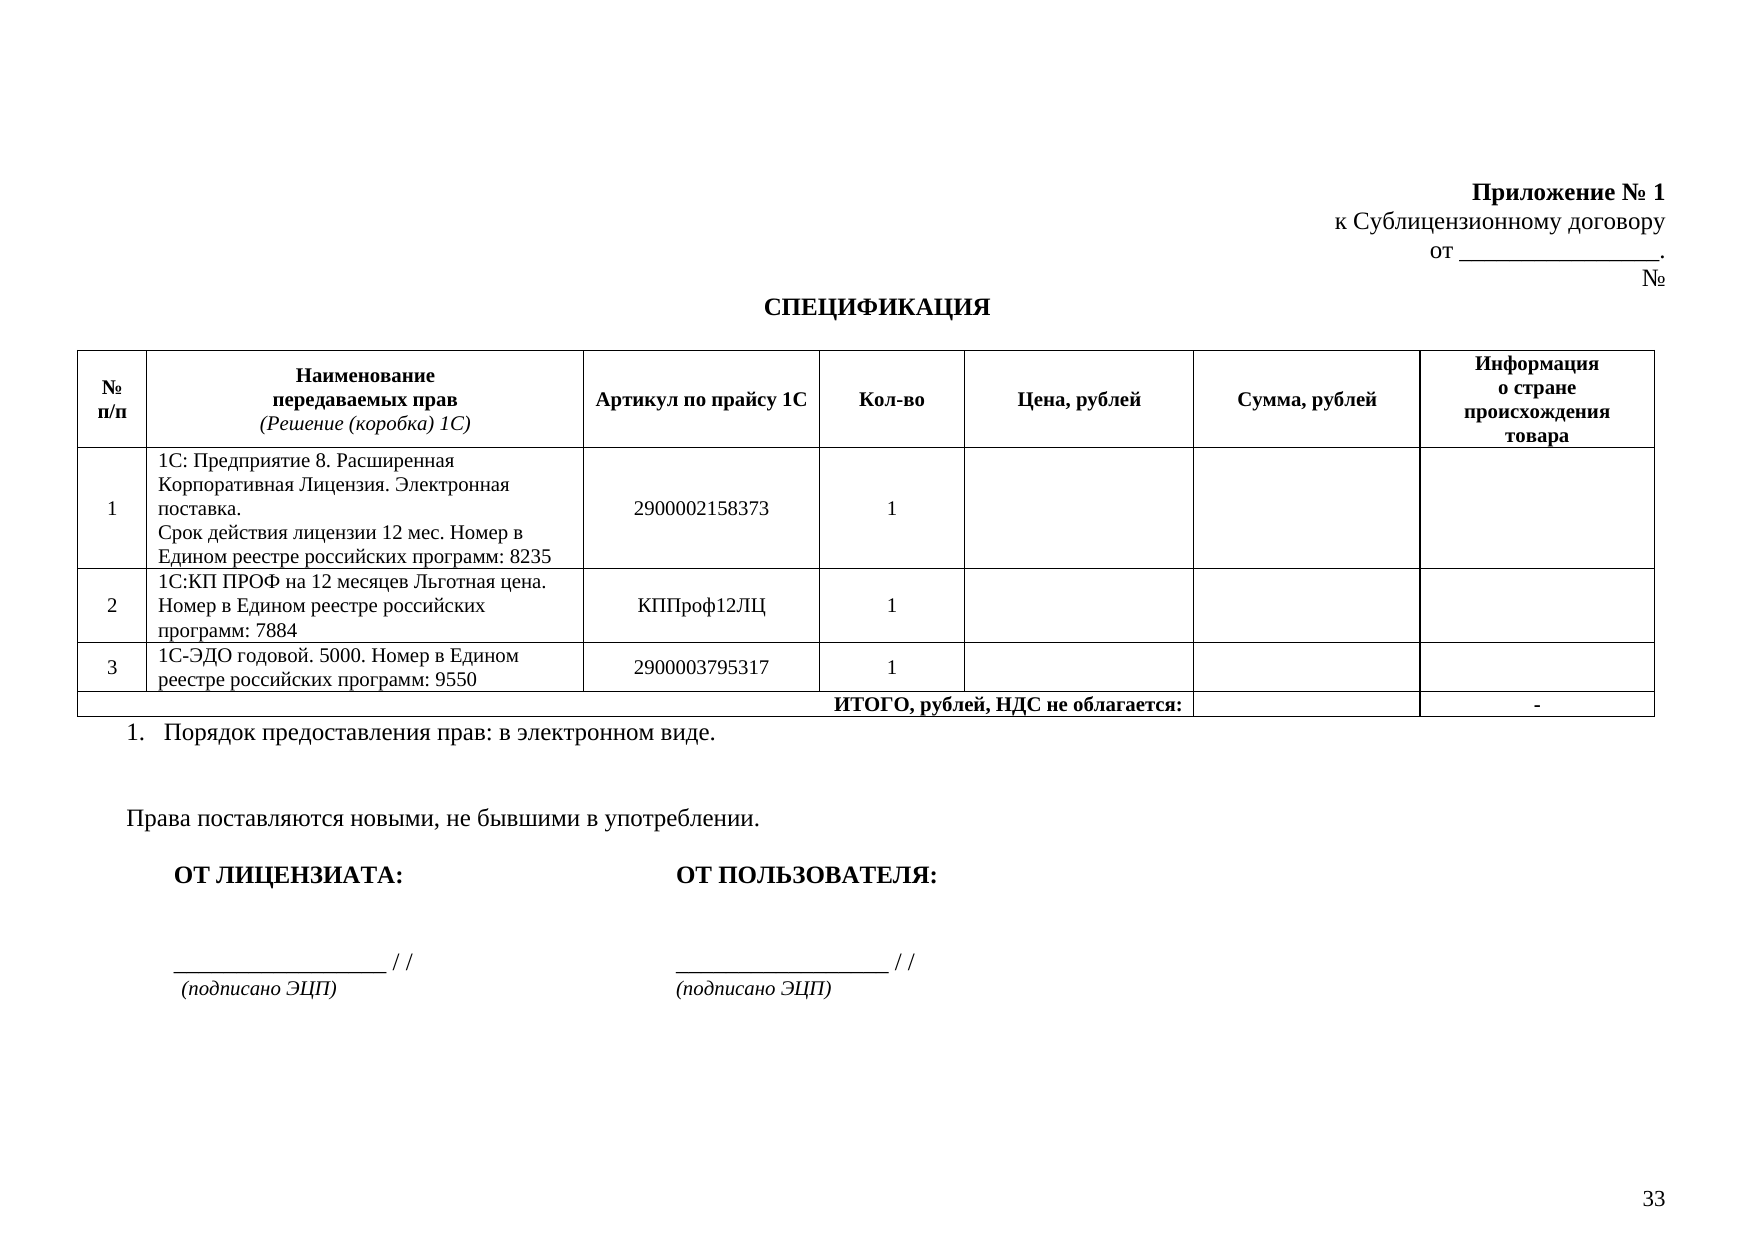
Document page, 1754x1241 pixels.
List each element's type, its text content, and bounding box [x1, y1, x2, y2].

table_header Информация о стране происхождения товара [1421, 351, 1654, 447]
table_cell [1421, 448, 1654, 568]
table_header ОТ ПОЛЬЗОВАТЕЛЯ: _________________ / / (подписано ЭЦП) [665, 861, 1126, 1000]
table_cell [1421, 643, 1654, 691]
table_header Цена, рублей [965, 351, 1193, 447]
text от ________________. [89, 235, 1665, 263]
text СПЕЦИФИКАЦИЯ [89, 292, 1665, 321]
table_cell 1С-ЭДО годовой. 5000. Номер в Едином реестре российских программ: 9550 [147, 643, 583, 691]
text Права поставляются новыми, не бывшими в употреблении. [126, 803, 1665, 832]
table_cell ИТОГО, рублей, НДС не облагается: [78, 692, 1193, 716]
list Порядок предоставления прав: в электронном виде. [126, 717, 1665, 746]
table_cell [1194, 569, 1419, 642]
table_cell 2 [78, 569, 146, 642]
table_cell 1 [820, 569, 964, 642]
table_cell 1С: Предприятие 8. Расширенная Корпоративная Лицензия. Электронная поставка. Срок действия лицензии 12 мес. Номер в Едином реестре российских программ: 8235 [147, 448, 583, 568]
table_cell - [1421, 692, 1654, 716]
table_header ОТ ЛИЦЕНЗИАТА: _________________ / / (подписано ЭЦП) [170, 861, 664, 1000]
table_cell 1 [820, 643, 964, 691]
table_cell [965, 643, 1193, 691]
table_cell 1 [78, 448, 146, 568]
table_cell [1194, 692, 1419, 716]
table_cell [1194, 448, 1419, 568]
table_cell 1С:КП ПРОФ на 12 месяцев Льготная цена. Номер в Едином реестре российских программ: 7884 [147, 569, 583, 642]
table_header № п/п [78, 351, 146, 447]
table_cell [1194, 643, 1419, 691]
table_cell 1 [820, 448, 964, 568]
table_cell [1421, 569, 1654, 642]
table_cell [965, 448, 1193, 568]
table_cell 3 [78, 643, 146, 691]
table_header Сумма, рублей [1194, 351, 1419, 447]
text № [89, 263, 1665, 292]
table_cell 2900002158373 [584, 448, 819, 568]
table_cell [965, 569, 1193, 642]
table_cell 2900003795317 [584, 643, 819, 691]
text Приложение № 1 [89, 177, 1665, 206]
table_header Наименование передаваемых прав (Решение (коробка) 1С) [147, 351, 583, 447]
table_header Артикул по прайсу 1С [584, 351, 819, 447]
table_header Кол-во [820, 351, 964, 447]
text к Сублицензионному договору [89, 206, 1665, 235]
table_cell КППроф12ЛЦ [584, 569, 819, 642]
